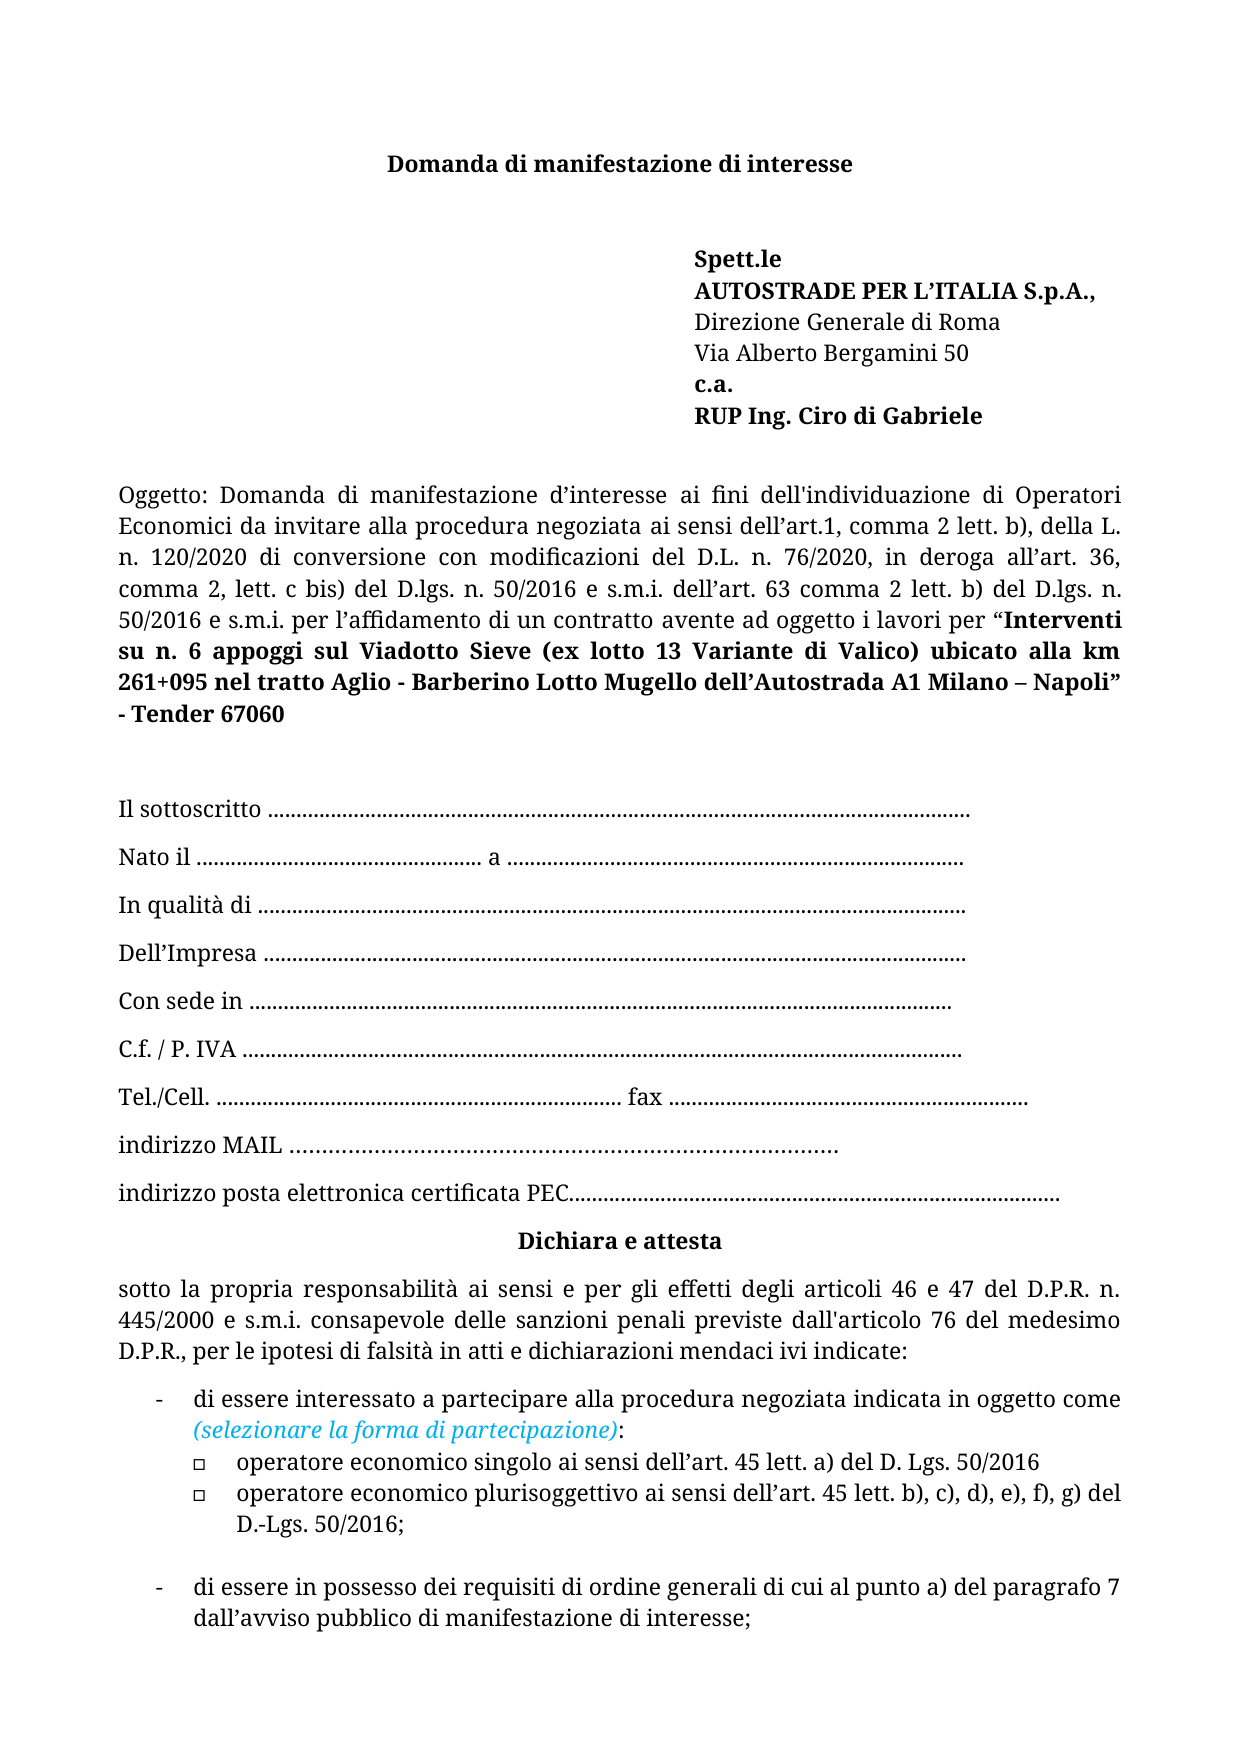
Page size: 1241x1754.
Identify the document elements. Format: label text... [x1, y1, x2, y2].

text Dichiara e attesta [118, 1225, 1122, 1256]
text sotto la propria responsabilità ai sensi e per gli effetti degli articoli 46 e 47 del D.P.R. n. 445/2000 e s.m.i. consapevole delle sanzioni penali previste dall'articolo 76 del medesimo D.P.R., per le ipotesi di falsità in atti e dichiarazioni mendaci ivi indicate: [118, 1273, 1122, 1366]
text Oggetto: Domanda di manifestazione d’interesse ai fin dell'individuazione di Operatori Economici da invitare alla procedura negoziata ai sensi dell’art.1, comma 2 lett. b), della L. n. 120/2020 di conversione con modificazioni del D.L. n. 76/2020, in deroga all’art. 36, comma 2, lett. c bis) del D.lgs. n. 50/2016 e s.m.i. dell’art. 63 comma 2 lett. b) del D.lgs. n. 50/2016 e s.m.i. per l’affidamento di un contratto avente ad oggetto i lavori per “Interventi su n. 6 appoggi sul Viadotto Sieve (ex lotto 13 Variante di Valico) ubicato alla km 261+095 nel tratto Aglio - Barberino Lotto Mugello dell’Autostrada A1 Milano – Napoli” - Tender 67060 [118, 479, 1122, 729]
list di essere in possesso dei requisiti di ordine generali di cui al punto a) del paragrafo 7 dall’avviso pubblico di manifestazione di interesse; [156, 1571, 1122, 1633]
text C.f. / P. IVA .............................................................................................................................. [118, 1033, 1122, 1064]
text In qualità di ............................................................................................................................ [118, 889, 1122, 921]
text RUP Ing. Ciro di Gabriele [694, 400, 1122, 431]
list di essere interessato a partecipare alla procedura negoziata indicata in oggetto come (selezionare la forma di partecipazione): [156, 1383, 1122, 1446]
text Nato il .................................................. a ................................................................................ [118, 841, 1122, 873]
text indirizzo MAIL ………………………………………………………………………… [118, 1129, 1122, 1160]
text Tel./Cell. ....................................................................... fax ............................................................... [118, 1081, 1122, 1112]
text c.a. [694, 368, 1122, 400]
text Il sottoscritto ........................................................................................................................... [118, 793, 1122, 825]
text AUTOSTRADE PER L’ITALIA S.p.A., [694, 275, 1122, 306]
text Via Alberto Bergamini 50 [694, 337, 1122, 368]
text Spett.le [694, 243, 1122, 275]
text Direzione Generale di Roma [694, 306, 1122, 337]
list operatore economico plurisoggettivo ai sensi dell’art. 45 lett. b), c), d), e), f), g) del D.-Lgs. 50/2016; [192, 1477, 1122, 1539]
text Domanda di manifestazione di interesse [118, 148, 1122, 179]
text indirizzo posta elettronica certificata PEC...................................................................................... [118, 1177, 1122, 1208]
list operatore economico singolo ai sensi dell’art. 45 lett. a) del D. Lgs. 50/2016 [192, 1446, 1122, 1477]
text Con sede in ........................................................................................................................... [118, 985, 1122, 1016]
text Dell’Impresa ........................................................................................................................... [118, 937, 1122, 968]
